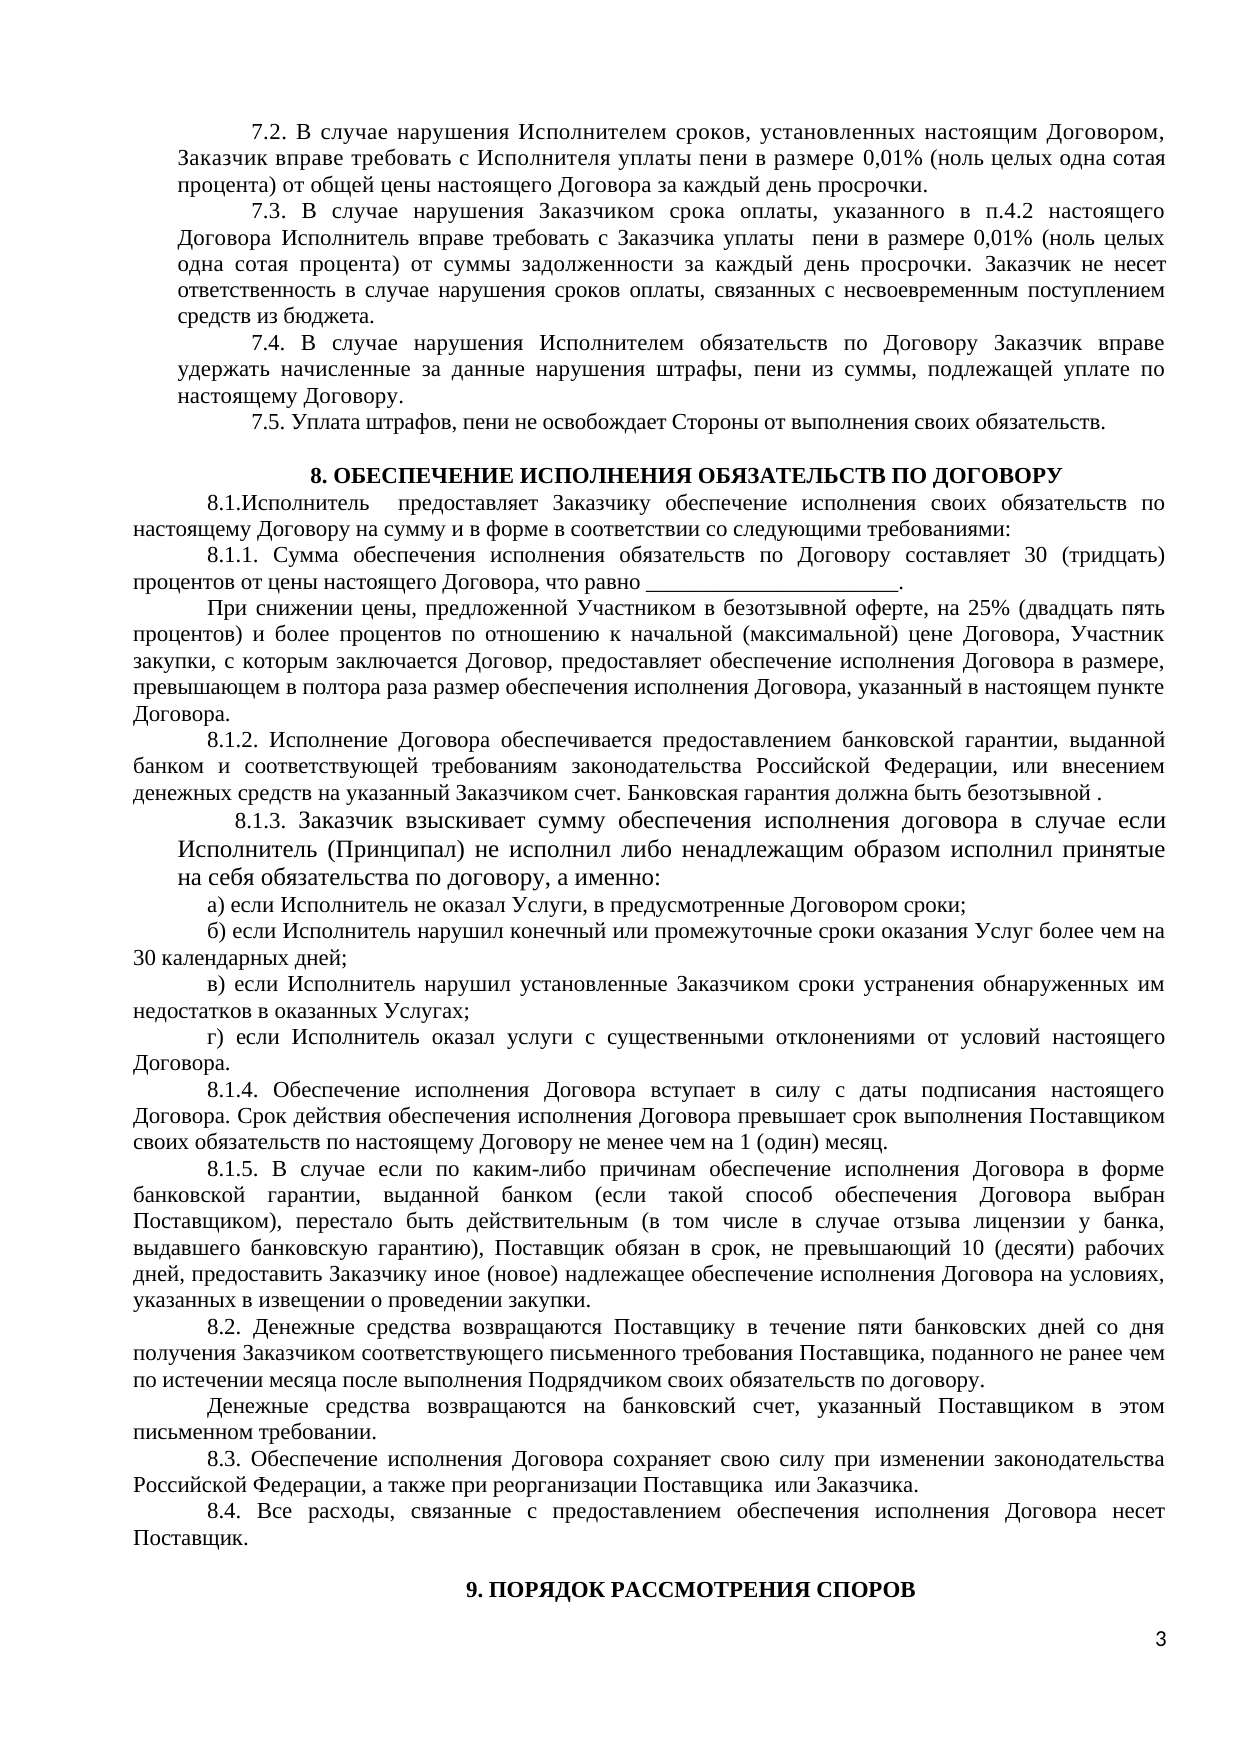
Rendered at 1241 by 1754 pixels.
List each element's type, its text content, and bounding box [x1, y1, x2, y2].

text 8.1.5. В случае если по каким-либо причинам обеспечение исполнения Договора в форме банковской гарантии, выданной банком (если такой способ обеспечения Договора выбран Поставщиком), перестало быть действительным (в том числе в случае отзыва лицензии у банка, выдавшего банковскую гарантию), Поставщик обязан в срок, не превышающий 10 (десяти) рабочих дней, предоставить Заказчику иное (новое) надлежащее обеспечение исполнения Договора на условиях, указанных в извещении о проведении закупки. [133, 1155, 1167, 1313]
text в) если Исполнитель нарушил установленные Заказчиком сроки устранения обнаруженных им недостатков в оказанных Услугах; [133, 970, 1167, 1023]
text Денежные средства возвращаются на банковский счет, указанный Поставщиком в этом письменном требовании. [133, 1392, 1167, 1445]
text 8.1.Исполнитель предоставляет Заказчику обеспечение исполнения своих обязательств по настоящему Договору на сумму и в форме в соответствии со следующими требованиями: [133, 489, 1167, 541]
text 8.4. Все расходы, связанные с предоставлением обеспечения исполнения Договора несет Поставщик. [133, 1497, 1167, 1550]
text 8.1.4. Обеспечение исполнения Договора вступает в силу с даты подписания настоящего Договора. Срок действия обеспечения исполнения Договора превышает срок выполнения Поставщиком своих обязательств по настоящему Договору не менее чем на 1 (один) месяц. [133, 1076, 1167, 1155]
text б) если Исполнитель нарушил конечный или промежуточные сроки оказания Услуг более чем на 30 календарных дней; [133, 918, 1167, 970]
text г) если Исполнитель оказал услуги с существенными отклонениями от условий настоящего Договора. [133, 1023, 1167, 1076]
list 7.3. В случае нарушения Заказчиком срока оплаты, указанного в п.4.2 настоящего Договора Исполнитель вправе требовать с Заказчика уплаты пени в размере 0,01% (ноль целых одна сотая процента) от суммы задолженности за каждый день просрочки. Заказчик не несет ответственность в случае нарушения сроков оплаты, связанных с несвоевременным поступлением средств из бюджета. [177, 197, 1167, 329]
list 9. ПОРЯДОК РАССМОТРЕНИЯ СПОРОВ [215, 1576, 1167, 1603]
text 8.1.1. Сумма обеспечения исполнения обязательств по Договору составляет 30 (тридцать) процентов от цены настоящего Договора, что равно ______________________. [133, 541, 1167, 594]
text 8. ОБЕСПЕЧЕНИЕ ИСПОЛНЕНИЯ ОБЯЗАТЕЛЬСТВ ПО ДОГОВОРУ [133, 462, 1167, 489]
list 7.5. Уплата штрафов, пени не освобождает Стороны от выполнения своих обязательств. [177, 408, 1167, 434]
text а) если Исполнитель не оказал Услуги, в предусмотренные Договором сроки; [133, 891, 1167, 918]
text 8.1.2. Исполнение Договора обеспечивается предоставлением банковской гарантии, выданной банком и соответствующей требованиям законодательства Российской Федерации, или внесением денежных средств на указанный Заказчиком счет. Банковская гарантия должна быть безотзывной . [133, 726, 1167, 805]
list 7.4. В случае нарушения Исполнителем обязательств по Договору Заказчик вправе удержать начисленные за данные нарушения штрафы, пени из суммы, подлежащей уплате по настоящему Договору. [177, 329, 1167, 408]
text 8.3. Обеспечение исполнения Договора сохраняет свою силу при изменении законодательства Российской Федерации, а также при реорганизации Поставщика или Заказчика. [133, 1445, 1167, 1497]
text 8.2. Денежные средства возвращаются Поставщику в течение пяти банковских дней со дня получения Заказчиком соответствующего письменного требования Поставщика, поданного не ранее чем по истечении месяца после выполнения Подрядчиком своих обязательств по договору. [133, 1313, 1167, 1392]
list 7.2. В случае нарушения Исполнителем сроков, установленных настоящим Договором, Заказчик вправе требовать с Исполнителя уплаты пени в размере 0,01% (ноль целых одна сотая процента) от общей цены настоящего Договора за каждый день просрочки. [177, 118, 1167, 197]
text 8.1.3. Заказчик взыскивает сумму обеспечения исполнения договора в случае если Исполнитель (Принципал) не исполнил либо ненадлежащим образом исполнил принятые на себя обязательства по договору, а именно: [177, 805, 1167, 891]
text При снижении цены, предложенной Участником в безотзывной оферте, на 25% (двадцать пять процентов) и более процентов по отношению к начальной (максимальной) цене Договора, Участник закупки, с которым заключается Договор, предоставляет обеспечение исполнения Договора в размере, превышающем в полтора раза размер обеспечения исполнения Договора, указанный в настоящем пункте Договора. [133, 594, 1167, 726]
